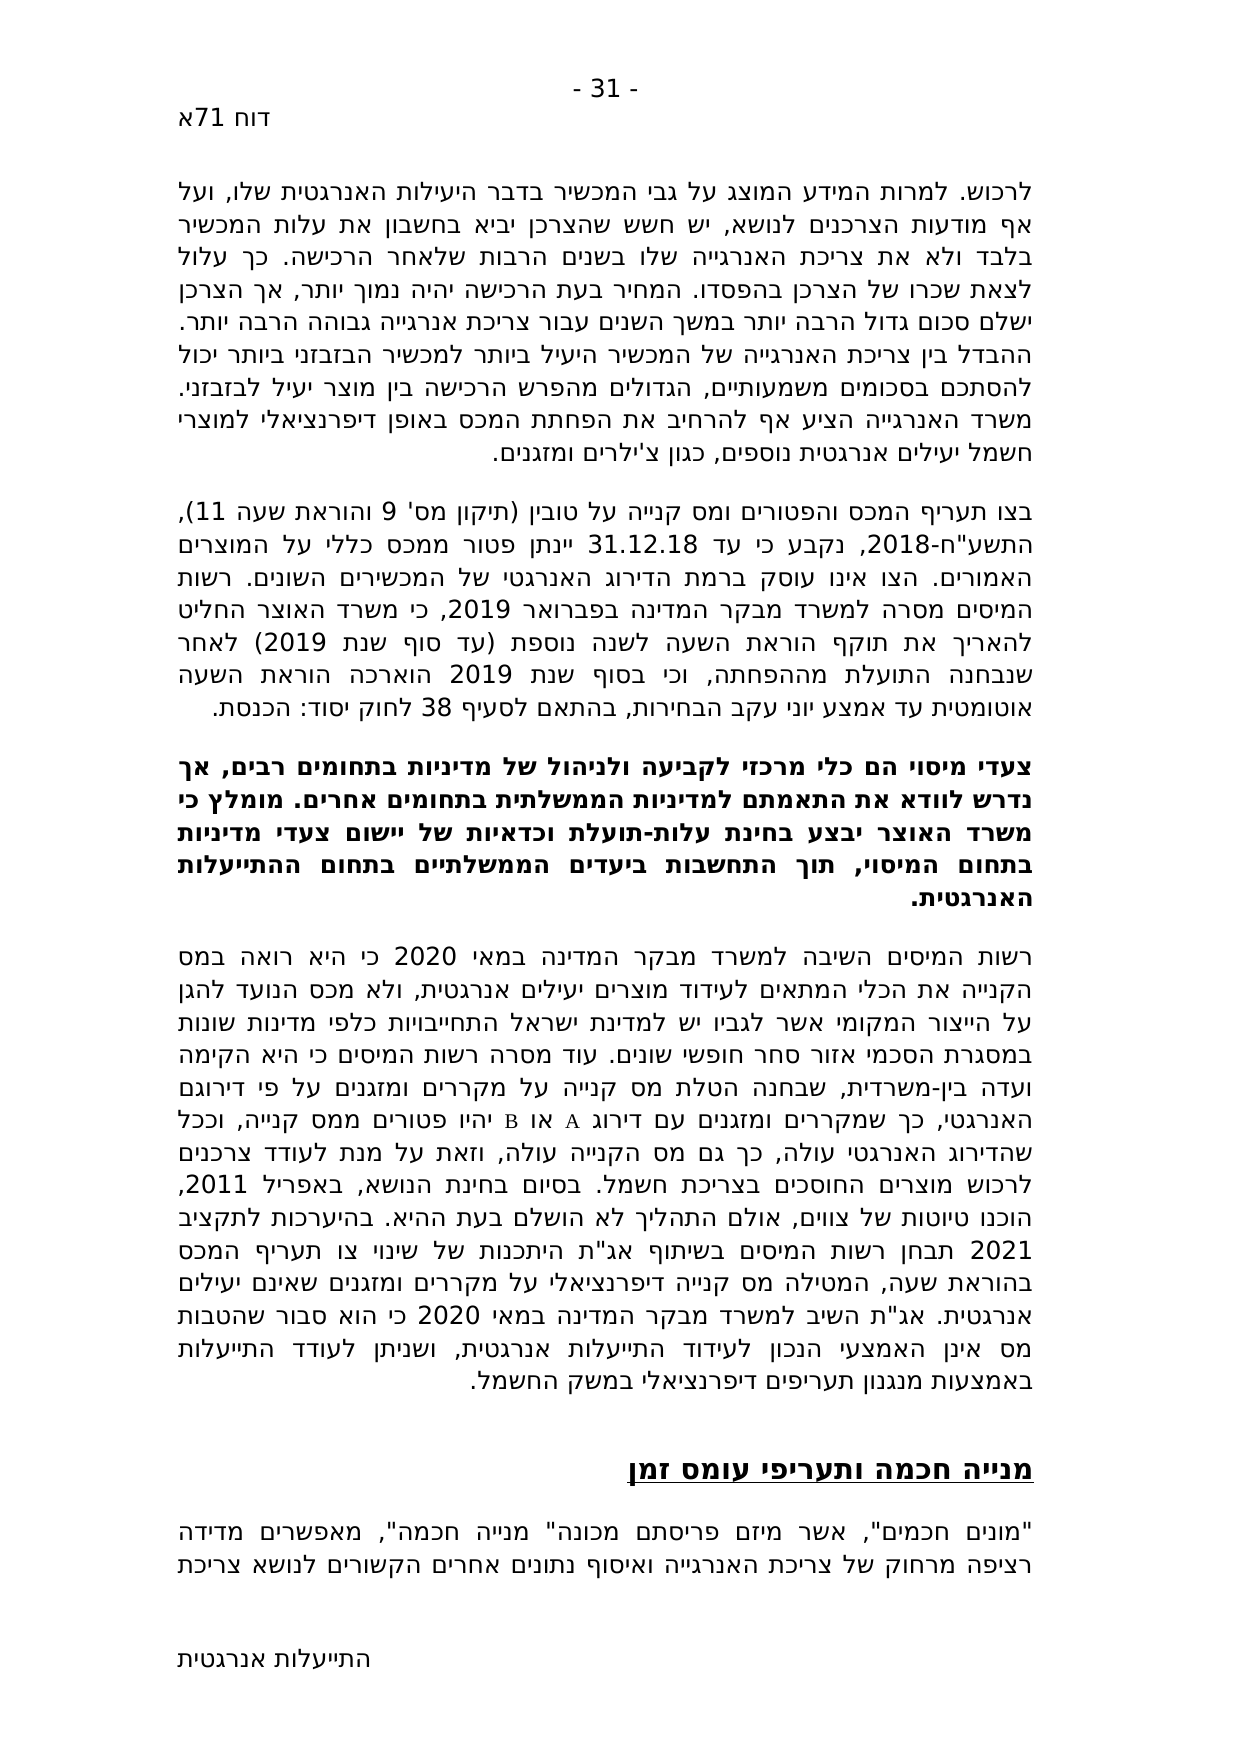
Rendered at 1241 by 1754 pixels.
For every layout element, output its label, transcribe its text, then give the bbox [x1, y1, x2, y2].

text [177, 177, 1033, 467]
text רשות המיסים השיבה למשרד מבקר המדינה במאי 2020 כי היא רואה במס הקנייה את הכלי המתאים לעידוד מוצרים יעילים אנרגטית, ולא מכס הנועד להגן על הייצור המקומי אשר לגביו יש למדינת ישראל התחייבויות כלפי מדינות שונות במסגרת הסכמי אזור סחר חופשי שונים. עוד מסרה רשות המיסים כי היא הקימה ועדה בין-משרדית, שבחנה הטלת מס קנייה על מקררים ומזגנים על פי דירוגם האנרגטי, כך שמקררים ומזגנים עם דירוג A או B יהיו פטורים ממס קנייה, וככל שהדירוג האנרגטי עולה, כך גם מס הקנייה עולה, וזאת על מנת לעודד צרכנים לרכוש מוצרים החוסכים בצריכת חשמל. בסיום בחינת הנושא, באפריל 2011, הוכנו טיוטות של צווים, אולם התהליך לא הושלם בעת ההיא. בהיערכות לתקציב 2021 תבחן רשות המיסים בשיתוף אג"ת היתכנות של שינוי צו תעריף המכס בהוראת שעה, המטילה מס קנייה דיפרנציאלי על מקררים ומזגנים שאינם יעילים אנרגטית. אג"ת השיב למשרד מבקר המדינה במאי 2020 כי הוא סבור שהטבות מס אינן האמצעי הנכון לעידוד התייעלות אנרגטית, ושניתן לעודד התייעלות באמצעות מנגנון תעריפים דיפרנציאלי במשק החשמל. [177, 942, 1033, 1396]
text צעדי מיסוי הם כלי מרכזי לקביעה ולניהול של מדיניות בתחומים רבים, אך נדרש לוודא את התאמתם למדיניות הממשלתית בתחומים אחרים. מומלץ כי משרד האוצר יבצע בחינת עלות-תועלת וכדאיות של יישום צעדי מדיניות בתחום המיסוי, תוך התחשבות ביעדים הממשלתיים בתחום ההתייעלות האנרגטית. [177, 753, 1033, 912]
text בצו תעריף המכס והפטורים ומס קנייה על טובין (תיקון מס' 9 והוראת שעה 11), התשע"ח-2018, נקבע כי עד 31.12.18 יינתן פטור ממכס כללי על המוצרים האמורים. הצו אינו עוסק ברמת הדירוג האנרגטי של המכשירים השונים. רשות המיסים מסרה למשרד מבקר המדינה בפברואר 2019, כי משרד האוצר החליט להאריך את תוקף הוראת השעה לשנה נוספת (עד סוף שנת 2019) לאחר שנבחנה התועלת מההפחתה, וכי בסוף שנת 2019 הוארכה הוראת השעה אוטומטית עד אמצע יוני עקב הבחירות, בהתאם לסעיף 38 לחוק יסוד: הכנסת. [177, 497, 1033, 722]
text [177, 1518, 1033, 1579]
subtitle מנייה חכמה ותעריפי עומס זמן [177, 1453, 1033, 1487]
